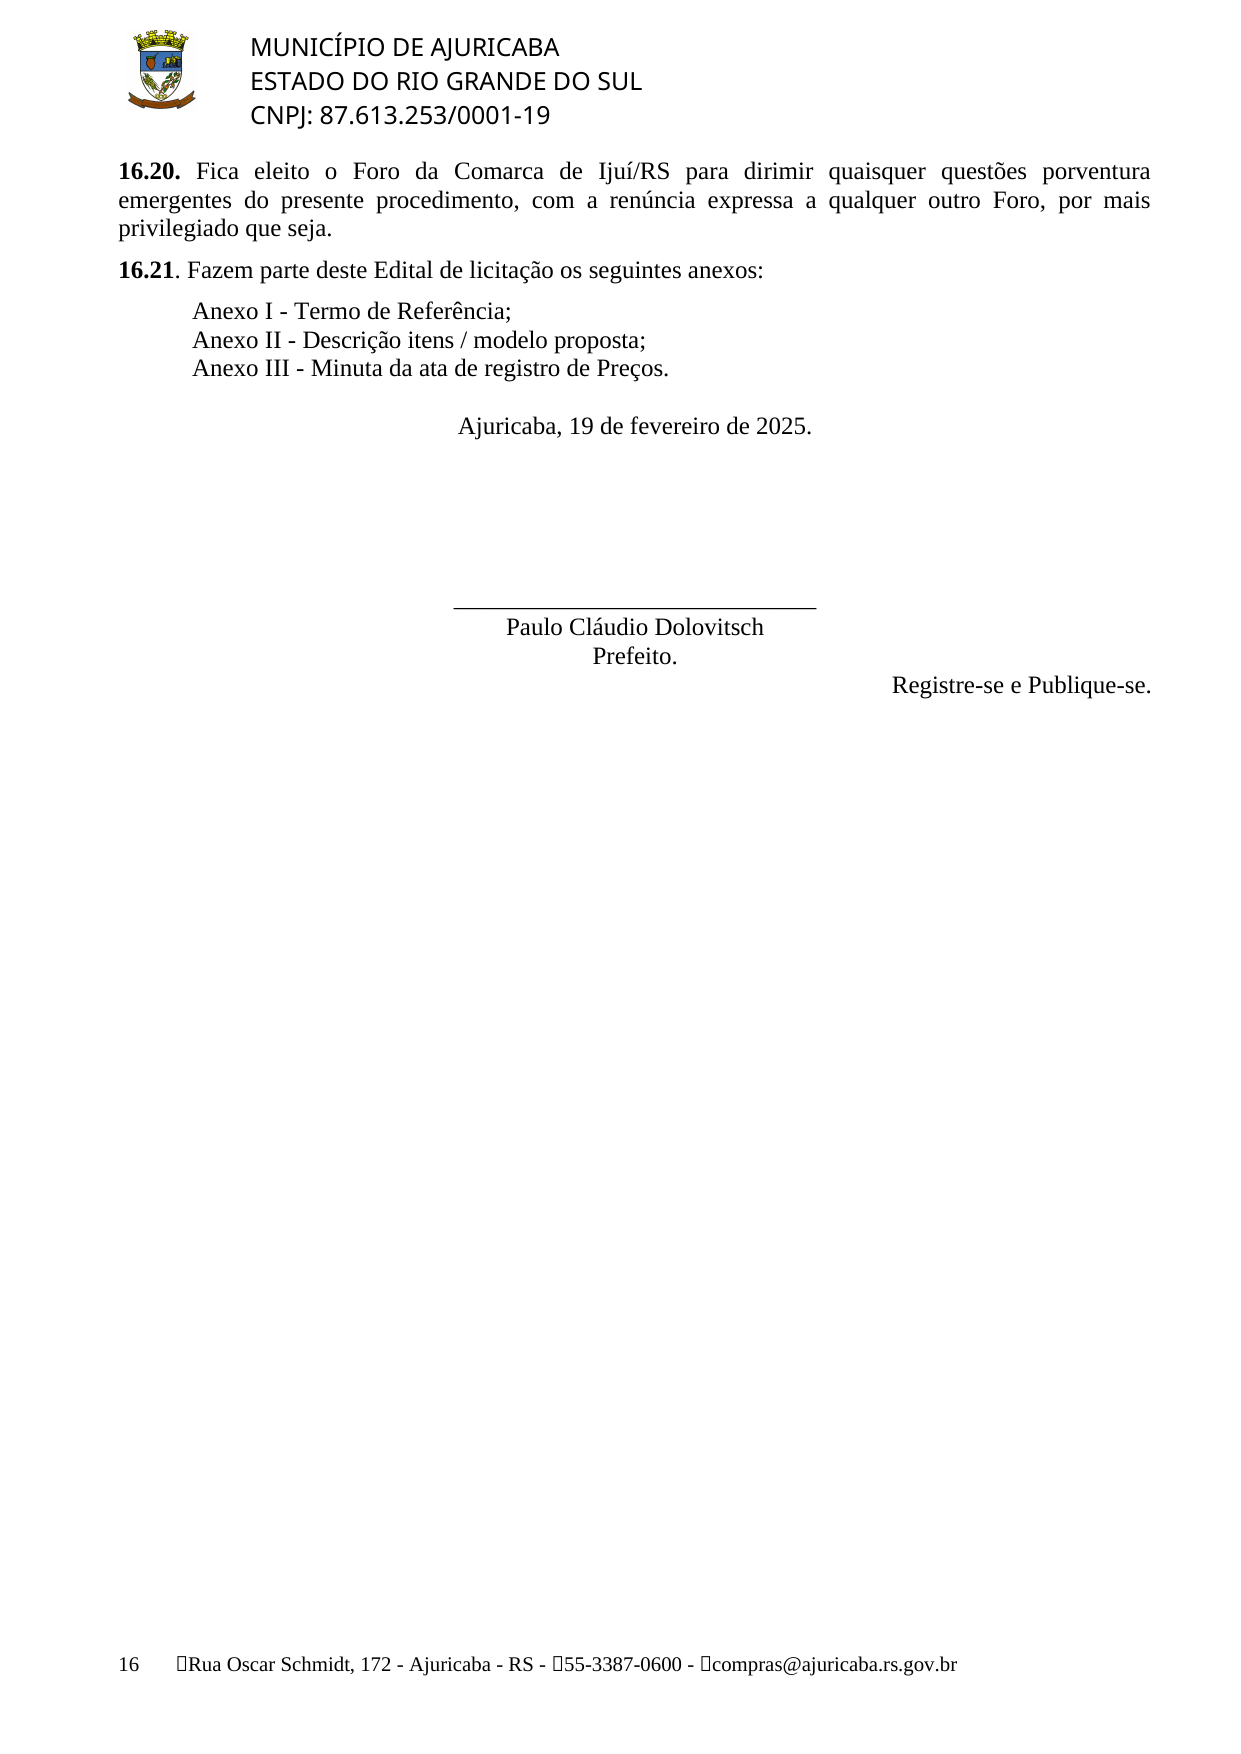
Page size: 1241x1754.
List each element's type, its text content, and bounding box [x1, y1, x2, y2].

picture [125, 29, 197, 112]
text _____________________________ [118, 583, 1152, 612]
text Anexo III - Minuta da ata de registro de Preços. [118, 353, 1152, 382]
text Ajuricaba, 19 de fevereiro de 2025. [118, 411, 1152, 440]
text Prefeito. [118, 641, 1152, 670]
text Anexo I - Termo de Referência; [118, 296, 1152, 325]
text 16.20. Fica eleito o Foro da Comarca de Ijuí/RS para dirimir quaisquer questões porventura emergentes do presente procedimento, com a renúncia expressa a qualquer outro Foro, por mais privilegiado que seja. [118, 156, 1152, 242]
text Registre-se e Publique-se. [118, 670, 1152, 698]
text Paulo Cláudio Dolovitsch [118, 612, 1152, 641]
text 16.21. Fazem parte deste Edital de licitação os seguintes anexos: [118, 255, 1152, 283]
text Anexo II - Descrição itens / modelo proposta; [118, 325, 1152, 353]
